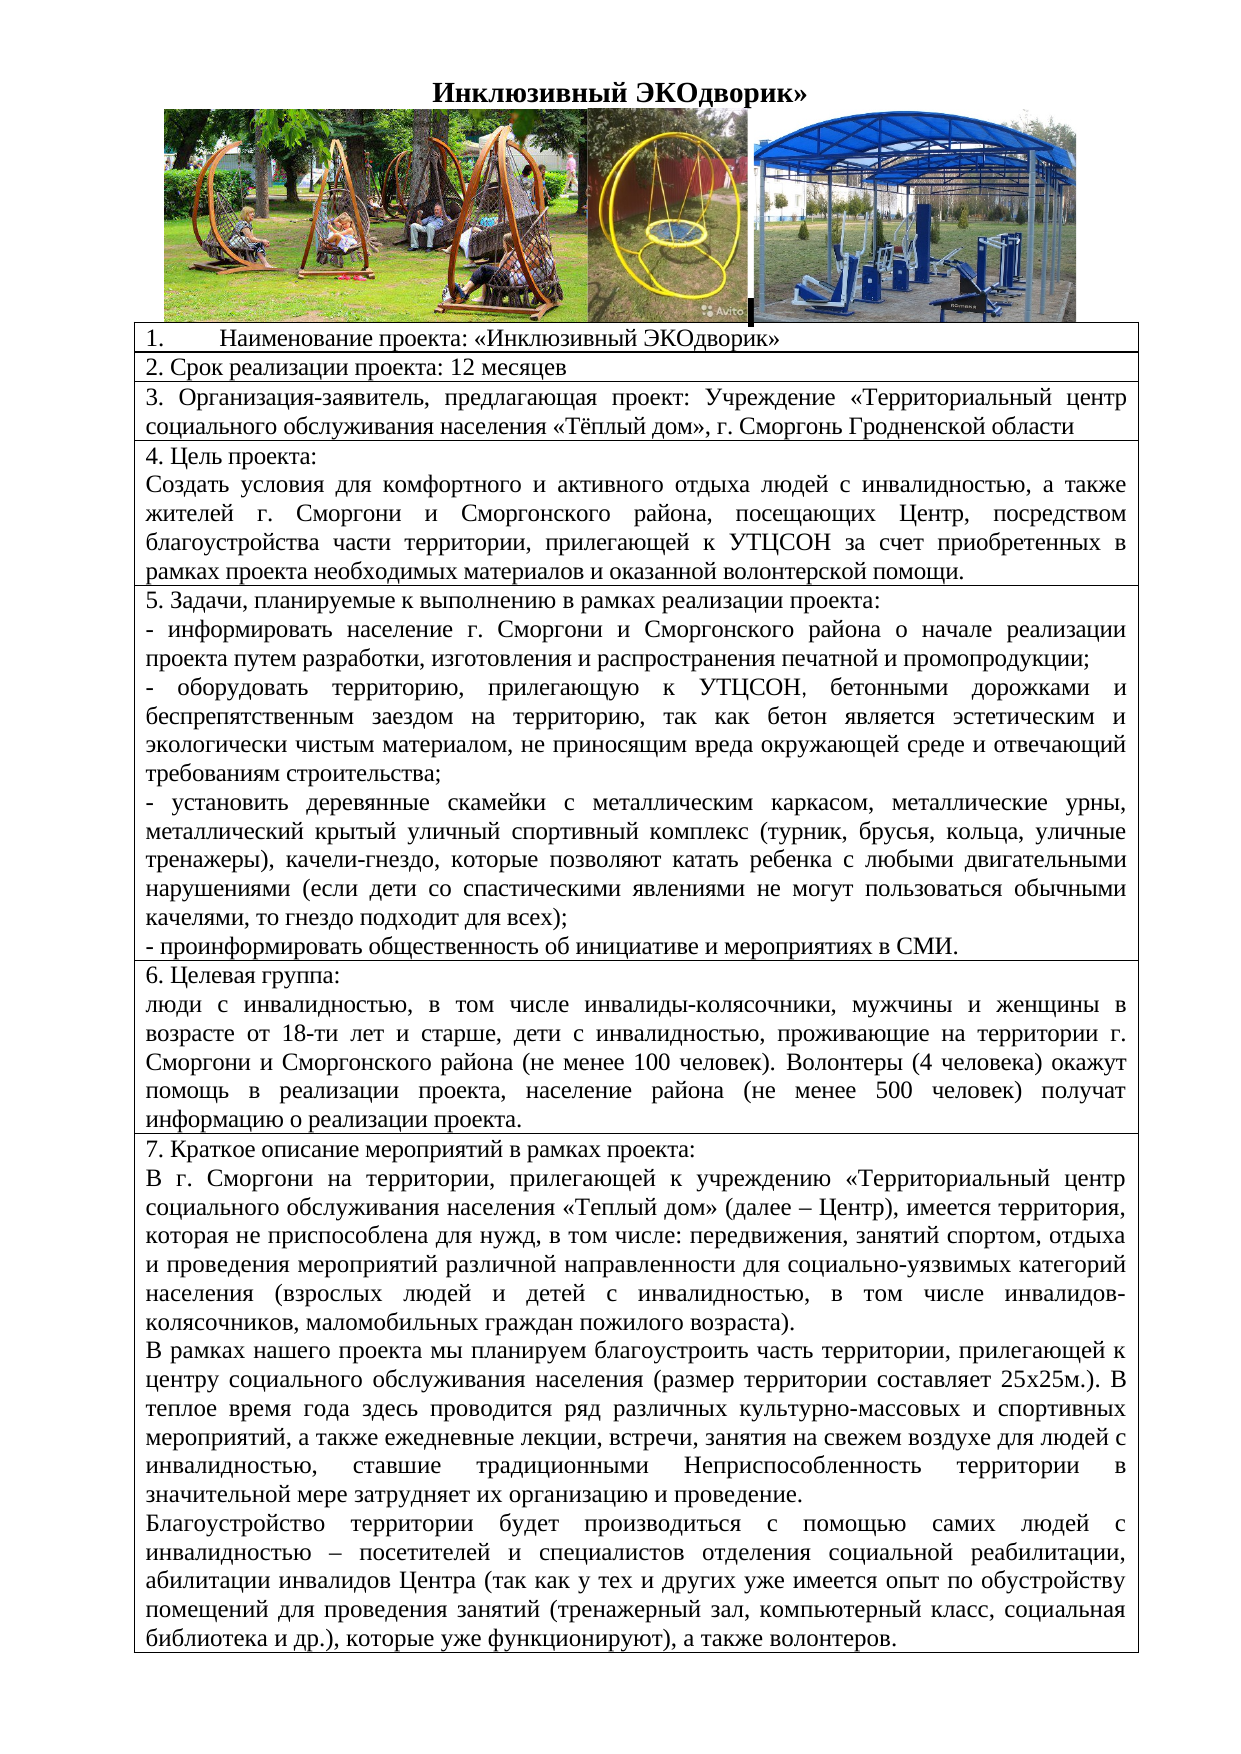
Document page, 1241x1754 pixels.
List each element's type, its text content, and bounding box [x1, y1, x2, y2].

picture [753, 109, 1077, 322]
table_cell 2. Срок реализации проекта: 12 месяцев [135, 353, 1138, 381]
table_cell 3. Организация-заявитель, предлагающая проект: Учреждение «Территориальный центр социального обслуживания населения «Тёплый дом», г. Сморгонь Гродненской области [135, 382, 1138, 440]
table_cell 4. Цель проекта: Создать условия для комфортного и активного отдыха людей с инвалидностью, а также жителей г. Сморгони и Сморгонского района, посещающих Центр, посредством благоустройства части территории, прилегающей к УТЦСОН за счет приобретенных в рамках проекта необходимых материалов и оказанной волонтерской помощи. [135, 441, 1138, 584]
table_cell 6. Целевая группа: люди с инвалидностью, в том числе инвалиды-колясочники, мужчины и женщины в возрасте от 18-ти лет и старше, дети с инвалидностью, проживающие на территории г. Сморгони и Сморгонского района (не менее 100 человек). Волонтеры (4 человека) окажут помощь в реализации проекта, население района (не менее 500 человек) получат информацию о реализации проекта. [135, 961, 1138, 1133]
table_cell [135, 1134, 1138, 1652]
table_header Наименование проекта: «Инклюзивный ЭКОдворик» [135, 323, 1138, 351]
text Инклюзивный ЭКОдворик» [75, 75, 1165, 108]
picture [164, 108, 748, 322]
table_cell 5. Задачи, планируемые к выполнению в рамках реализации проекта: - информировать население г. Сморгони и Сморгонского района о начале реализации проекта путем разработки, изготовления и распространения печатной и промопродукции; - оборудовать территорию, прилегающую к УТЦСОН, бетонными дорожками и беспрепятственным заездом на территорию, так как бетон является эстетическим и экологически чистым материалом, не приносящим вреда окружающей среде и отвечающий требованиям строительства; - установить деревянные скамейки с металлическим каркасом, металлические урны, металлический крытый уличный спортивный комплекс (турник, брусья, кольца, уличные тренажеры), качели-гнездо, которые позволяют катать ребенка с любыми двигательными нарушениями (если дети со спастическими явлениями не могут пользоваться обычными качелями, то гнездо подходит для всех); - проинформировать общественность об инициативе и мероприятиях в СМИ. [135, 586, 1138, 959]
